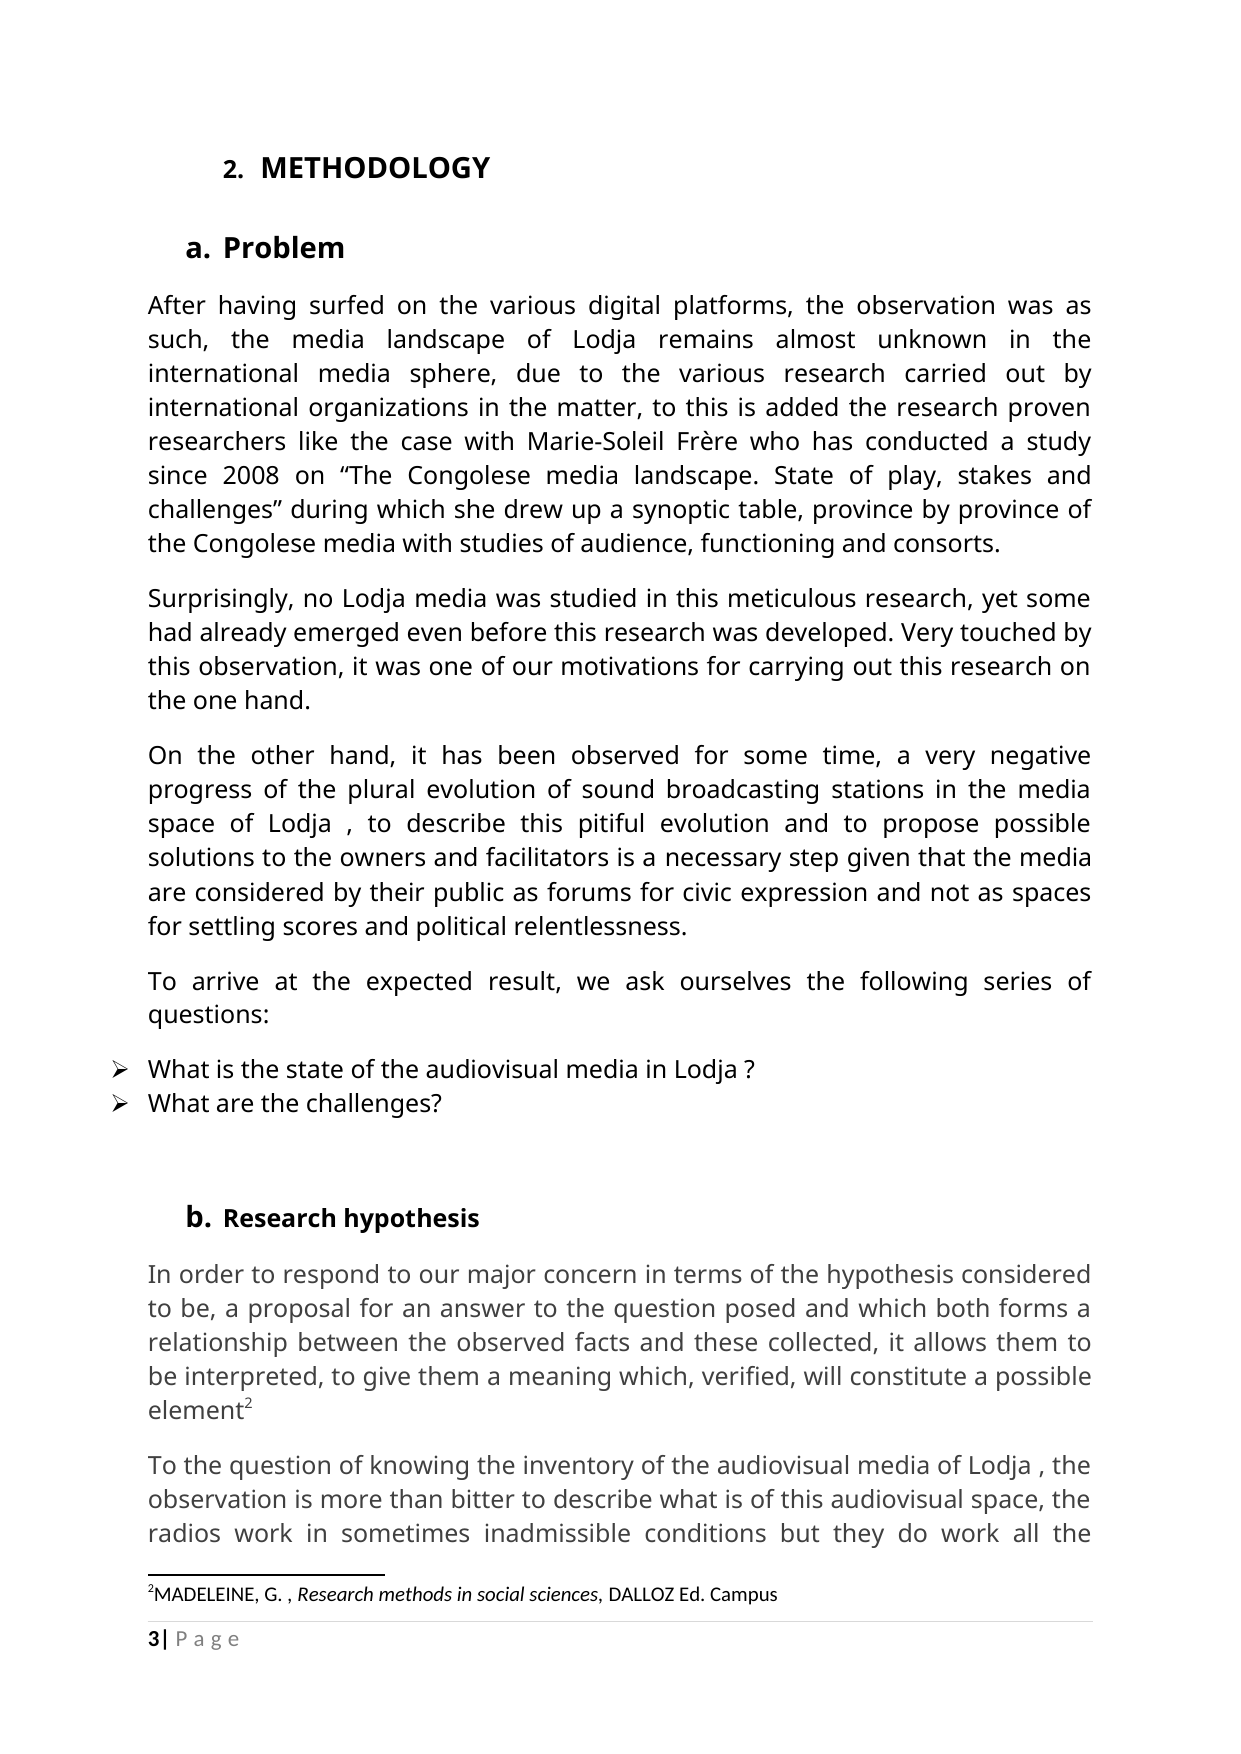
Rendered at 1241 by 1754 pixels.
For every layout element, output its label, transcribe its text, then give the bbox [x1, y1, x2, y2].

list Research hypothesis [185, 1196, 1093, 1236]
list What is the state of the audiovisual media in Lodja ? [110, 1052, 1093, 1086]
text Surprisingly, no Lodja media was studied in this meticulous research, yet some had already emerged even before this research was developed. Very touched by this observation, it was one of our motivations for carrying out this research on the one hand. [148, 581, 1093, 717]
text To arrive at the expected result, we ask ourselves the following series of questions: [148, 963, 1093, 1031]
text On the other hand, it has been observed for some time, a very negative progress of the plural evolution of sound broadcasting stations in the media space of Lodja , to describe this pitiful evolution and to propose possible solutions to the owners and facilitators is a necessary step given that the media are considered by their public as forums for civic expression and not as spaces for settling scores and political relentlessness. [148, 738, 1093, 942]
text In order to respond to our major concern in terms of the hypothesis considered to be, a proposal for an answer to the question posed and which both forms a relationship between the observed facts and these collected, it allows them to be interpreted, to give them a meaning which, verified, will constitute a possible element [148, 1256, 1093, 1427]
list METHODOLOGY [223, 148, 1093, 187]
list What are the challenges? [110, 1086, 1093, 1120]
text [148, 1448, 1093, 1550]
text After having surfed on the various digital platforms, the observation was as such, the media landscape of Lodja remains almost unknown in the international media sphere, due to the various research carried out by international organizations in the matter, to this is added the research proven researchers like the case with Marie-Soleil Frère who has conducted a study since 2008 on “The Congolese media landscape. State of play, stakes and challenges” during which she drew up a synoptic table, province by province of the Congolese media with studies of audience, functioning and consorts. [148, 287, 1093, 560]
list Problem [185, 227, 1093, 267]
